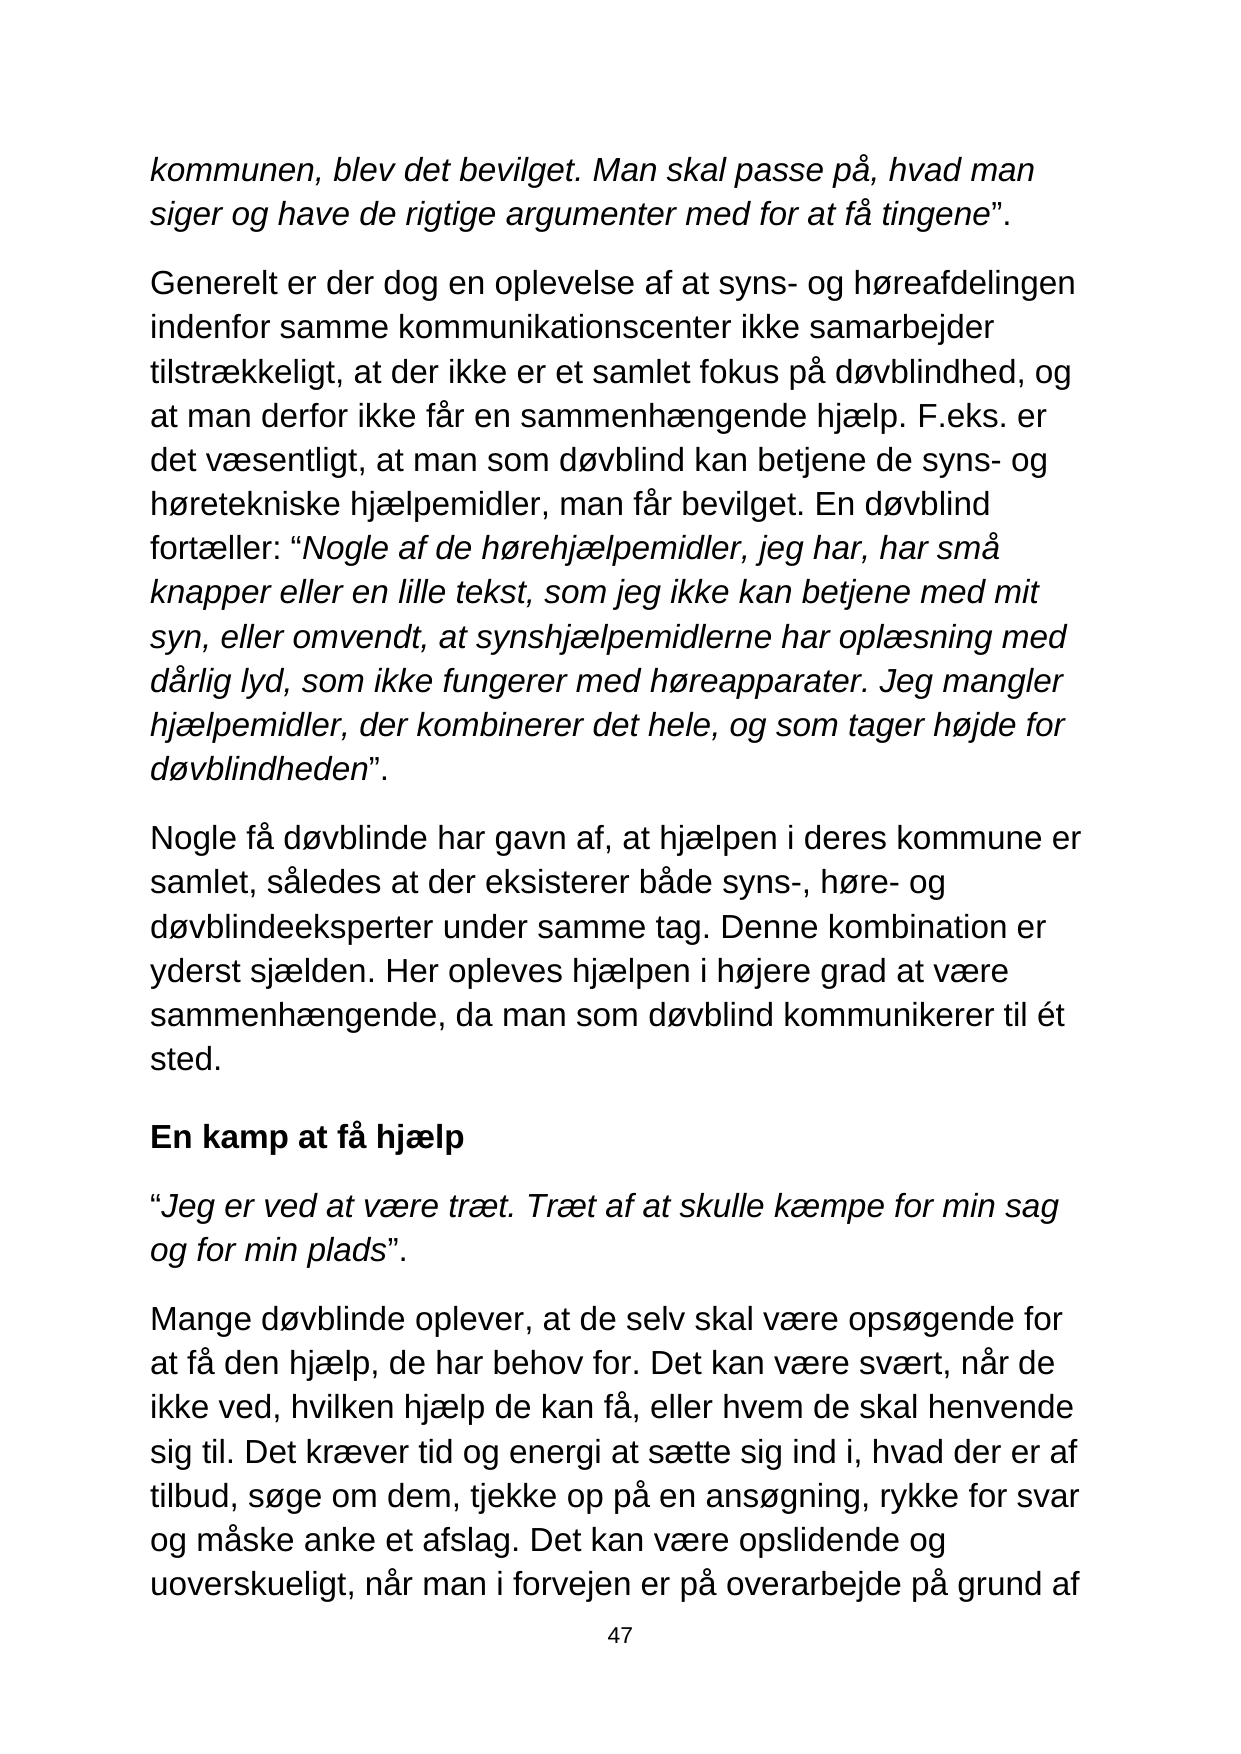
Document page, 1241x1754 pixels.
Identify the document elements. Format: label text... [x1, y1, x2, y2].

text Nogle få døvblinde har gavn af, at hjælpen i deres kommune er samlet, således at der eksisterer både syns-, høre- og døvblindeeksperter under samme tag. Denne kombination er yderst sjælden. Her opleves hjælpen i højere grad at være sammenhængende, da man som døvblind kommunikerer til ét sted. [150, 818, 1090, 1078]
text Generelt er der dog en oplevelse af at syns- og høreafdelingen indenfor samme kommunikationscenter ikke samarbejder tilstrækkeligt, at der ikke er et samlet fokus på døvblindhed, og at man derfor ikke får en sammenhængende hjælp. F.eks. er det væsentligt, at man som døvblind kan betjene de syns- og høretekniske hjælpemidler, man får bevilget. En døvblind fortæller: “Nogle af de hørehjælpemidler, jeg har, har små knapper eller en lille tekst, som jeg ikke kan betjene med mit syn, eller omvendt, at synshjælpemidlerne har oplæsning med dårlig lyd, som ikke fungerer med høreapparater. Jeg mangler hjælpemidler, der kombinerer det hele, og som tager højde for døvblindheden”. [150, 263, 1090, 788]
text “Jeg er ved at være træt. Træt af at skulle kæmpe for min sag og for min plads”. [150, 1186, 1090, 1268]
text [150, 1299, 1090, 1603]
subtitle En kamp at få hjælp [150, 1117, 1090, 1155]
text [150, 150, 1090, 233]
